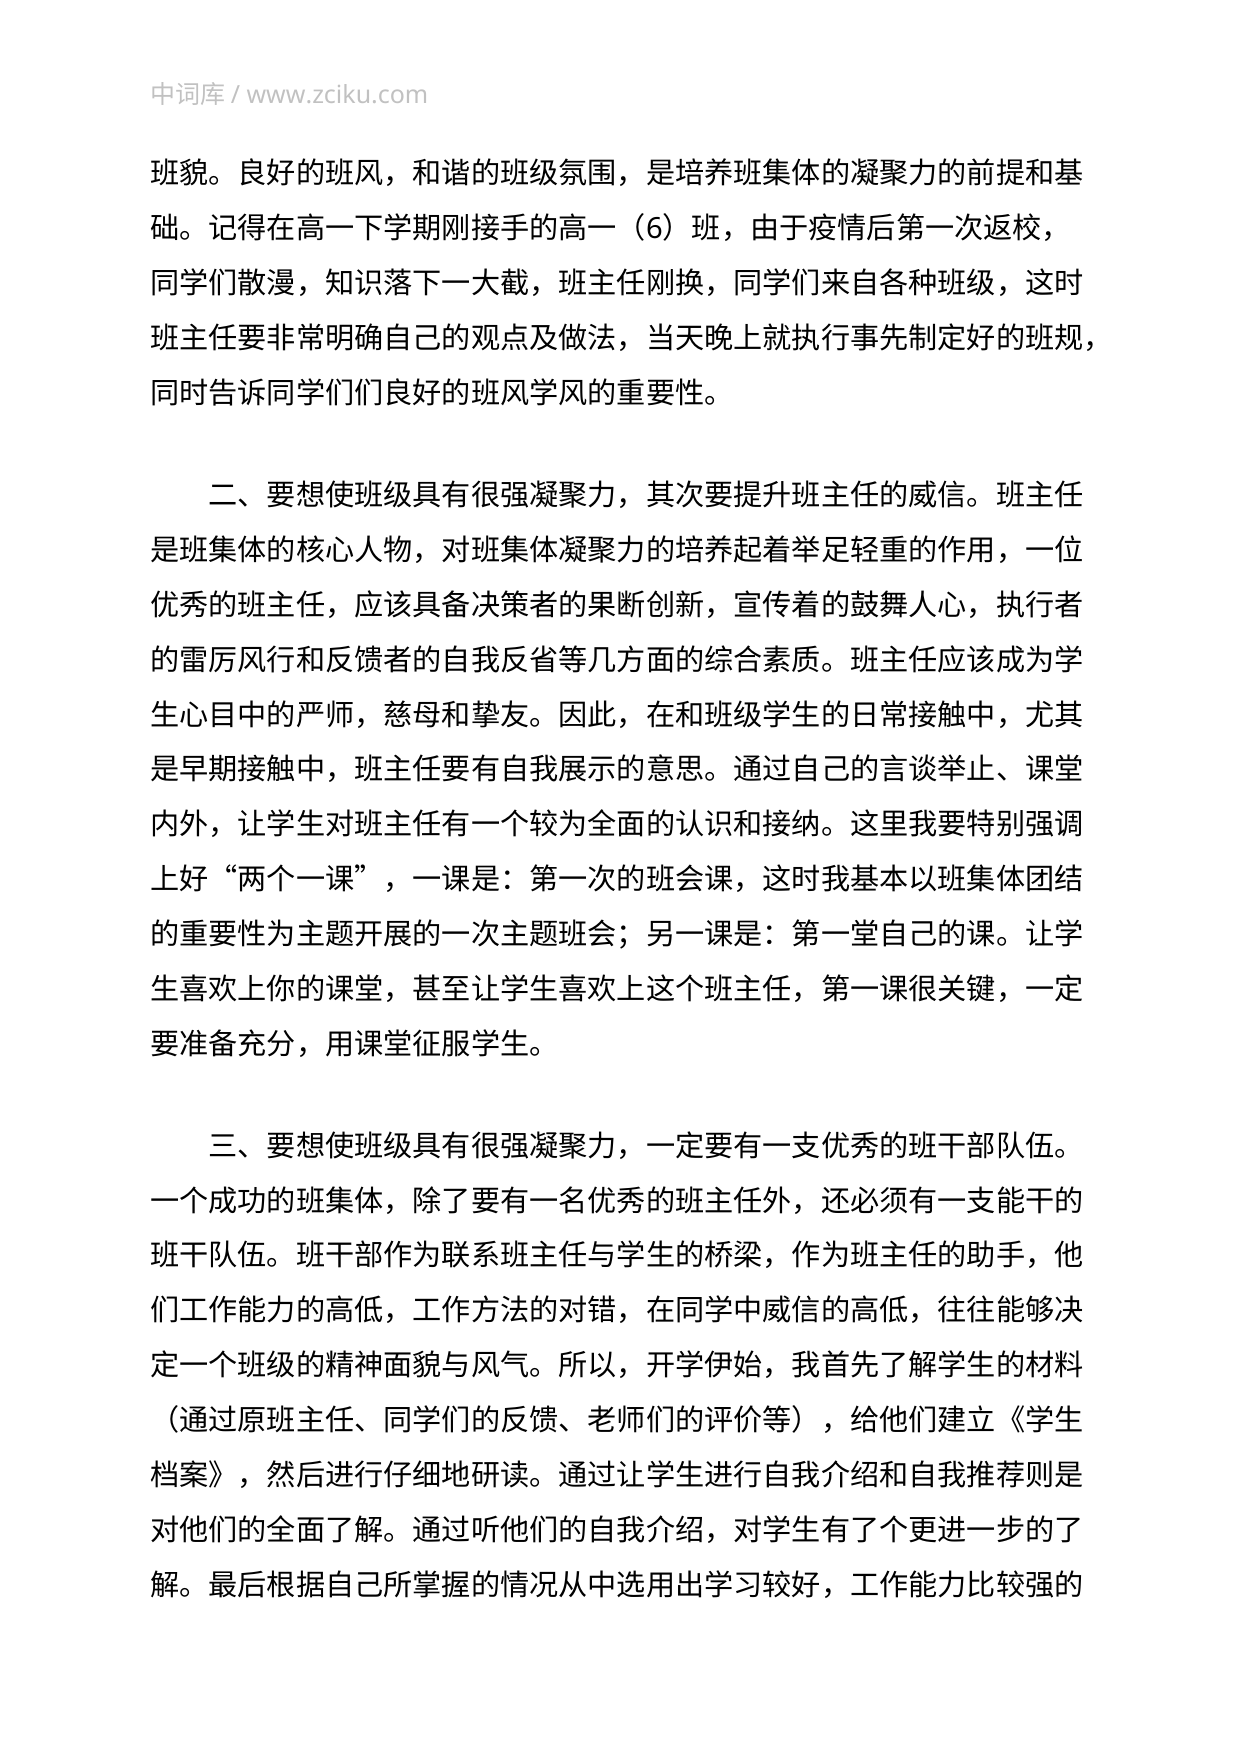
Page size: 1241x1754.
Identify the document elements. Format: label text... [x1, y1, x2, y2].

text 二、要想使班级具有很强凝聚力，其次要提升班主任的威信。班主任是班集体的核心人物，对班集体凝聚力的培养起着举足轻重的作用，一位优秀的班主任，应该具备决策者的果断创新，宣传着的鼓舞人心，执行者的雷厉风行和反馈者的自我反省等几方面的综合素质。班主任应该成为学生心目中的严师，慈母和挚友。因此，在和班级学生的日常接触中，尤其是早期接触中，班主任要有自我展示的意思。通过自己的言谈举止、课堂内外，让学生对班主任有一个较为全面的认识和接纳。这里我要特别强调上好“两个一课”，一课是：第一次的班会课，这时我基本以班集体团结的重要性为主题开展的一次主题班会；另一课是：第一堂自己的课。让学生喜欢上你的课堂，甚至让学生喜欢上这个班主任，第一课很关键，一定要准备充分，用课堂征服学生。 [150, 471, 1090, 1063]
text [150, 150, 1090, 412]
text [150, 1122, 1090, 1604]
